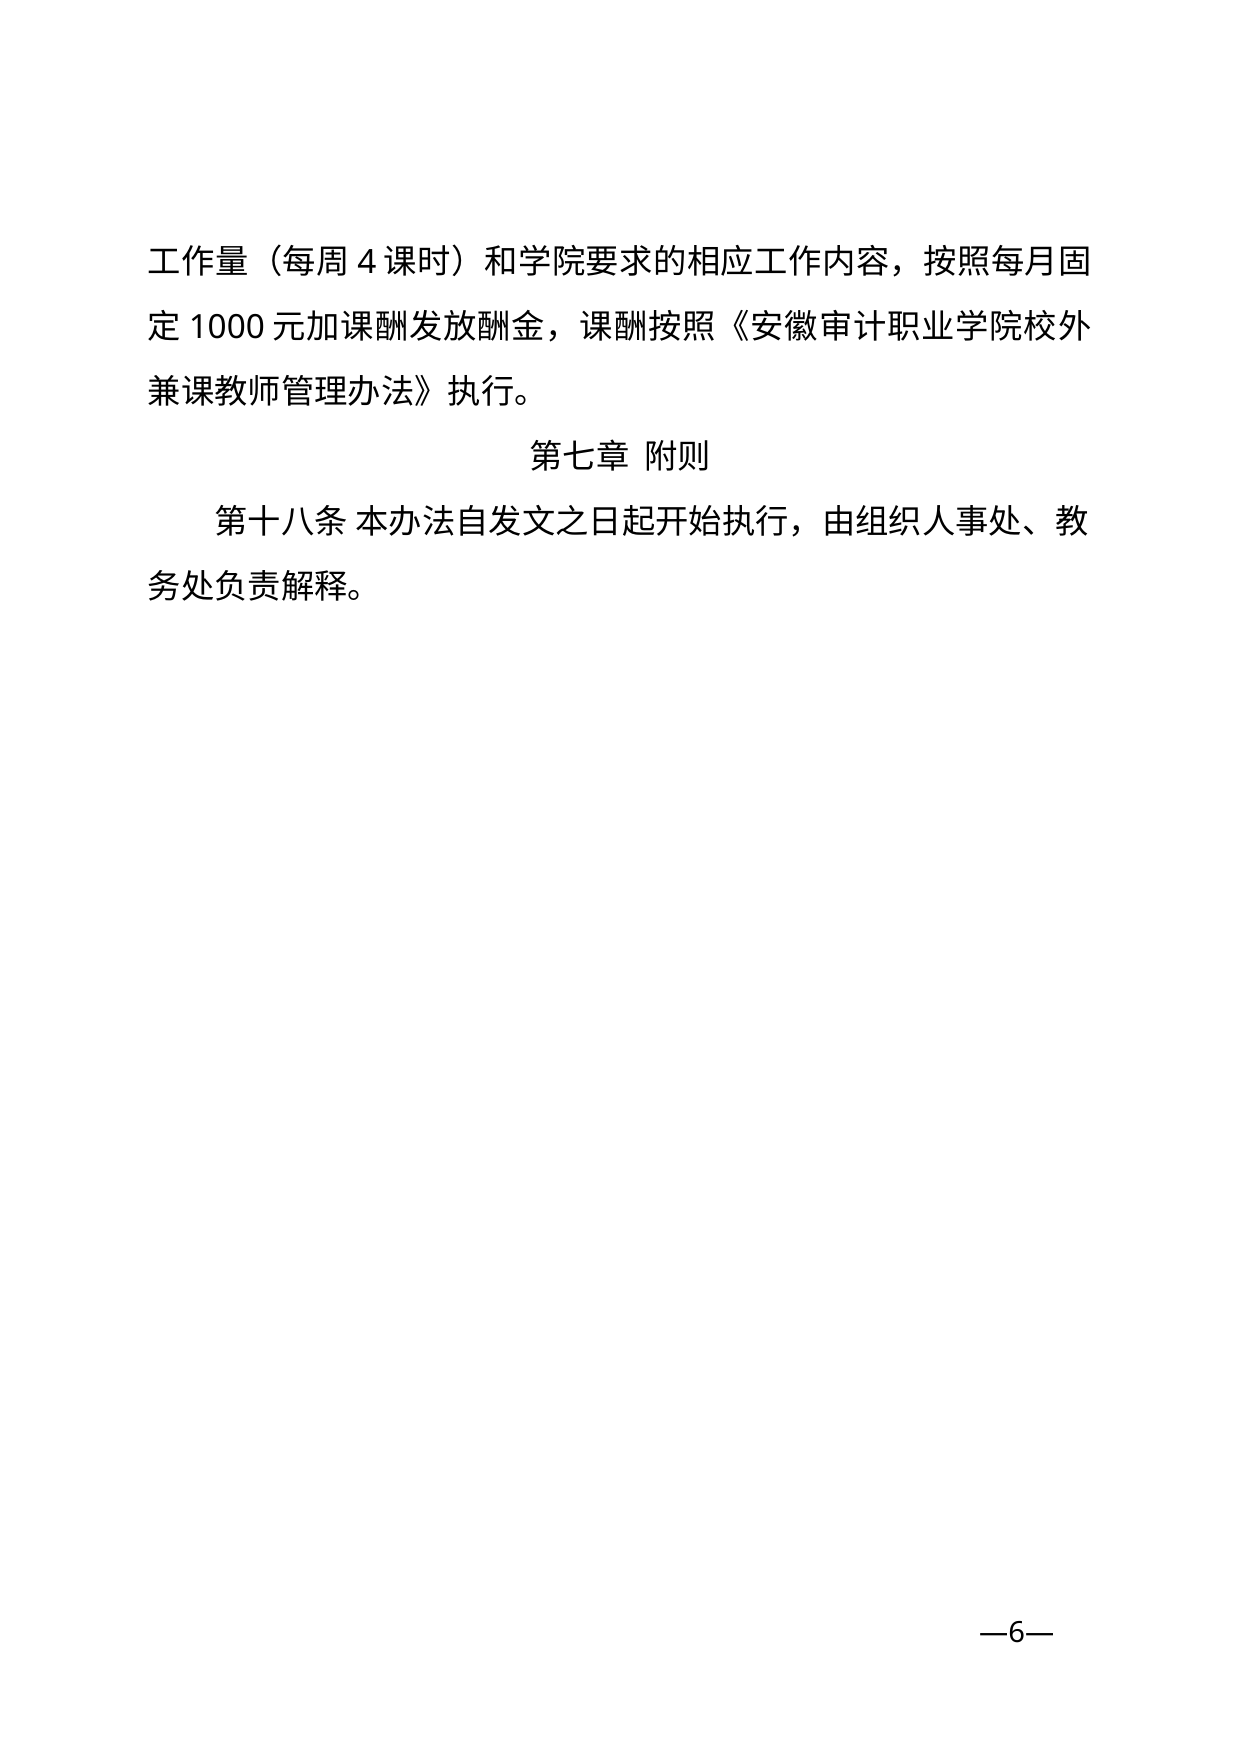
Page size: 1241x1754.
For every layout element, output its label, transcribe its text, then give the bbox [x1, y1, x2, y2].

text 第七章 附则 [148, 422, 1092, 487]
text 第十八条 本办法自发文之日起开始执行，由组织人事处、教务处负责解释。 [148, 487, 1092, 617]
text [148, 227, 1092, 422]
